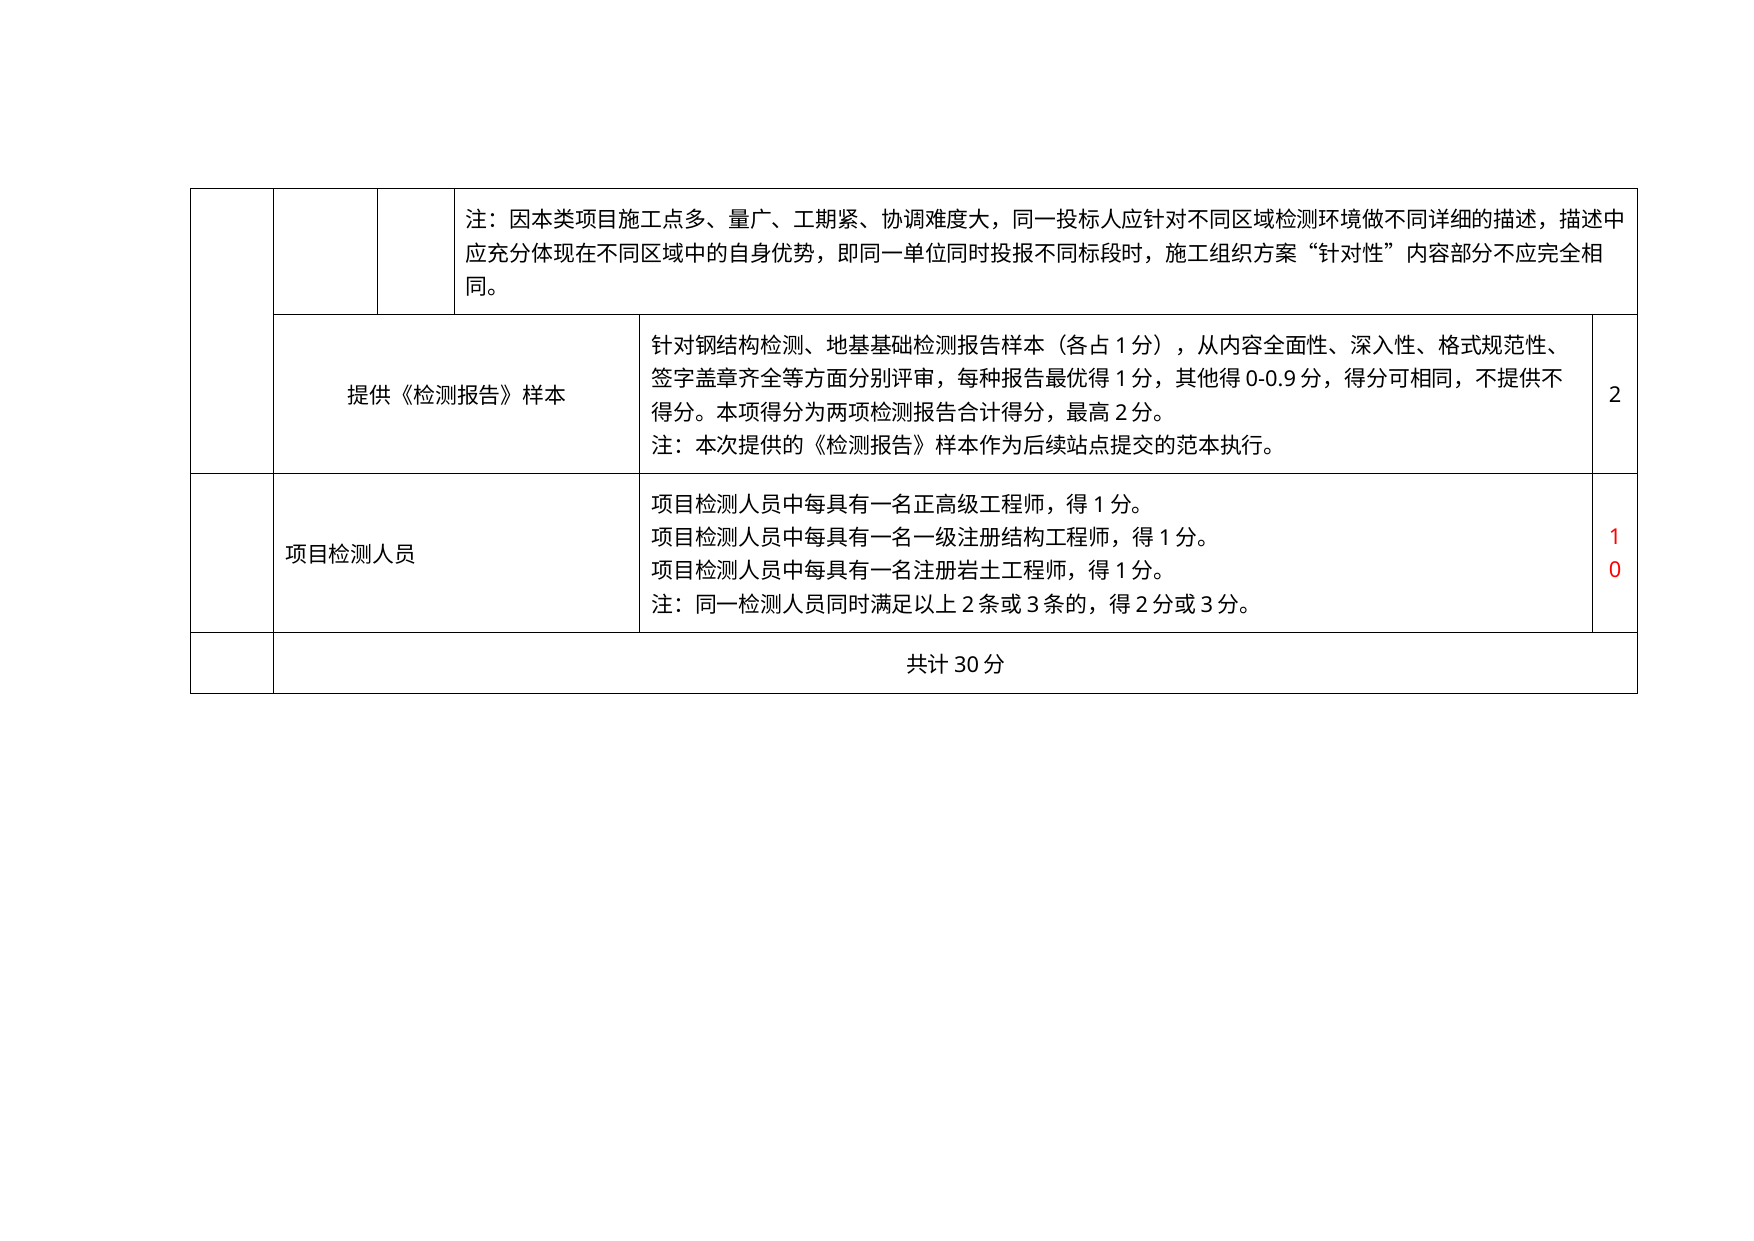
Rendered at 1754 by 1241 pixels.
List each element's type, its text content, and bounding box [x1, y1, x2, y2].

table_cell 共计30分 [274, 633, 1637, 693]
table_cell 注：因本类项目施工点多、量广、工期紧、协调难度大，同一投标人应针对不同区域检测环境做不同详细的描述，描述中应充分体现在不同区域中的自身优势，即同一单位同时投报不同标段时，施工组织方案“针对性”内容部分不应完全相同。 [455, 189, 1637, 314]
table_cell 2 [1593, 315, 1637, 473]
table_cell 项目检测人员中每具有一名正高级工程师，得1分。 项目检测人员中每具有一名一级注册结构工程师，得1分。 项目检测人员中每具有一名注册岩土工程师，得1分。 注：同一检测人员同时满足以上2条或3条的，得2分或3分。 [640, 474, 1592, 632]
table_cell 针对钢结构检测、地基基础检测报告样本（各占1分），从内容全面性、深入性、格式规范性、签字盖章齐全等方面分别评审，每种报告最优得1分，其他得0-0.9分，得分可相同，不提供不得分。本项得分为两项检测报告合计得分，最高2分。 注：本次提供的《检测报告》样本作为后续站点提交的范本执行。 [640, 315, 1592, 473]
table_cell 项目检测人员 [274, 474, 639, 632]
table_cell 10 [1593, 474, 1637, 632]
table_cell [191, 474, 273, 632]
table_cell 提供《检测报告》样本 [274, 315, 639, 473]
table_cell [191, 633, 273, 693]
